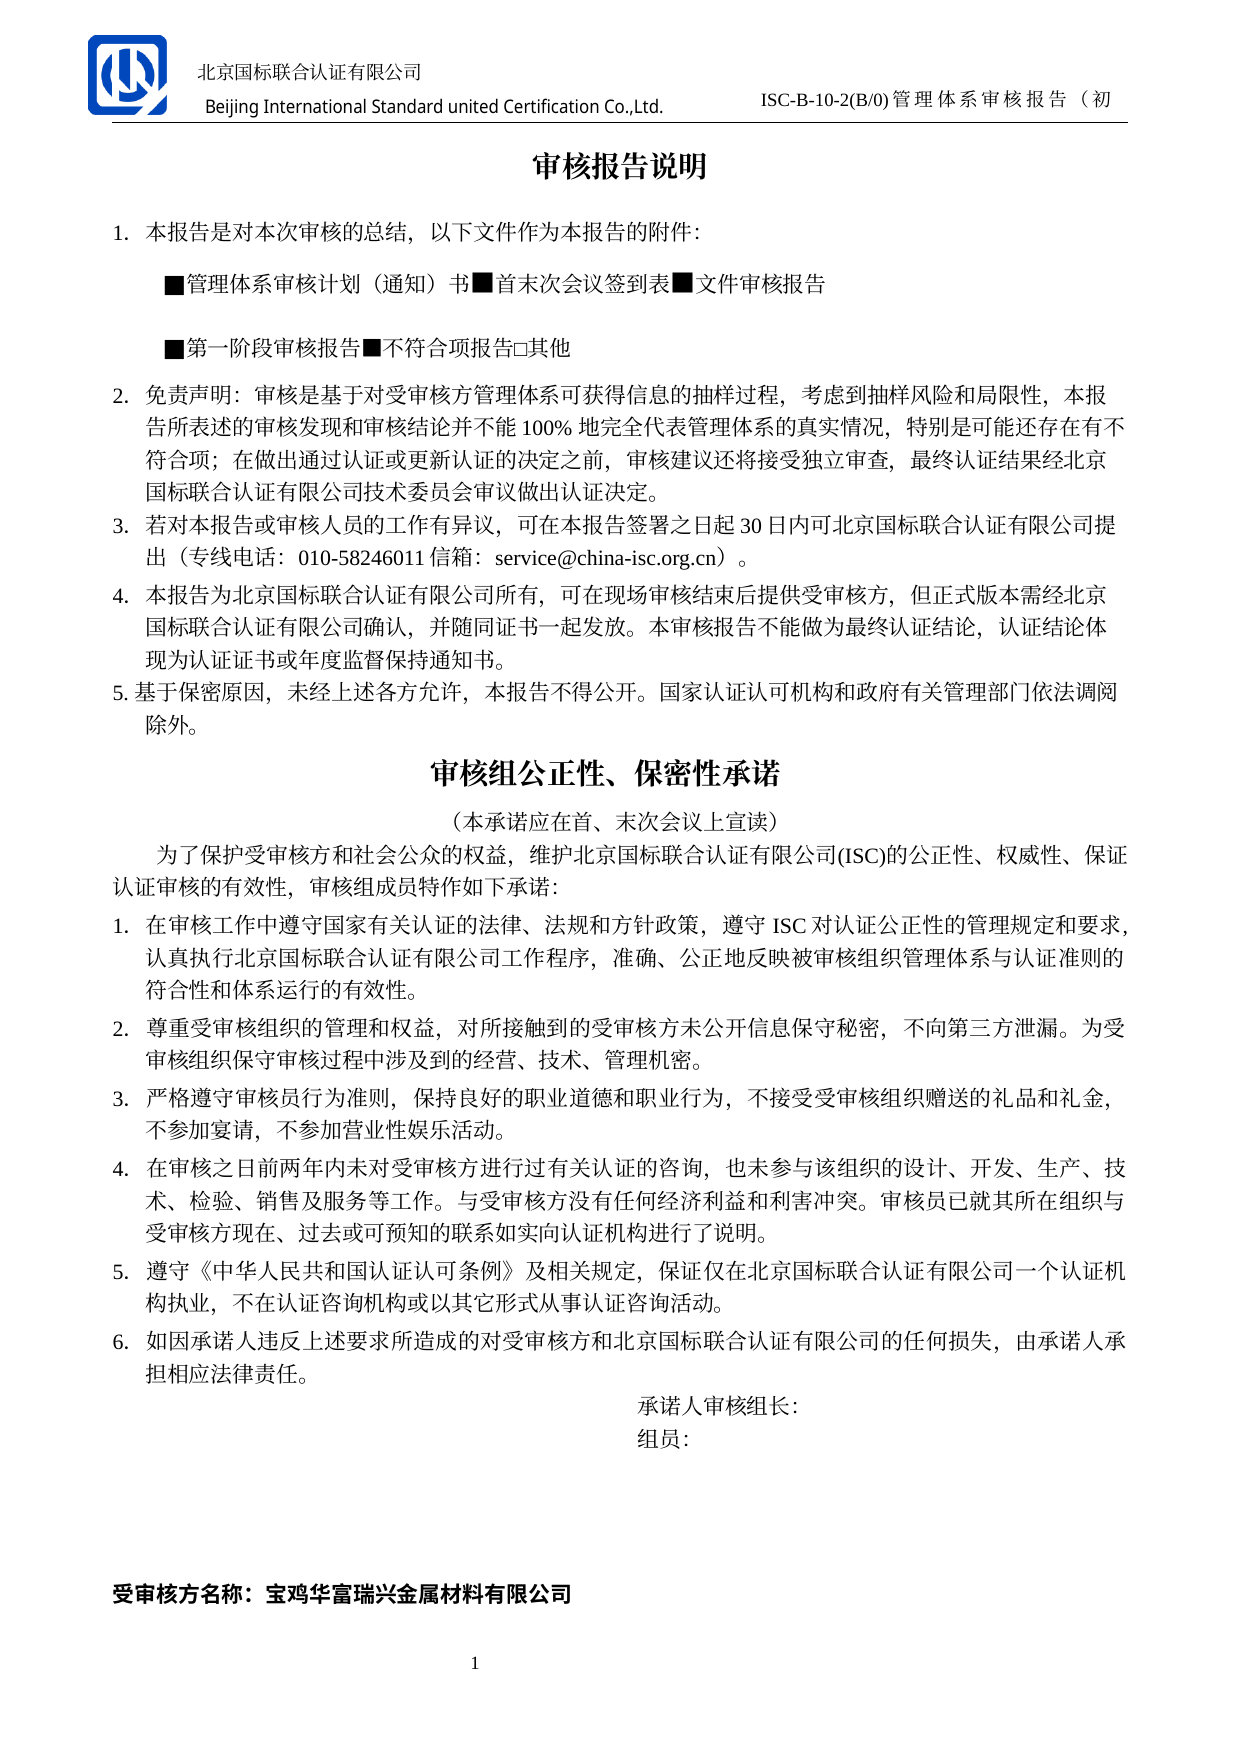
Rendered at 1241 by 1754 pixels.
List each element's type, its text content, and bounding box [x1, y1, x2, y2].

text 5. 基于保密原因，未经上述各方允许，本报告不得公开。国家认证认可机构和政府有关管理部门依法调阅除外。 [112, 677, 1128, 742]
text 为了保护受审核方和社会公众的权益，维护北京国标联合认证有限公司(ISC)的公正性、权威性、保证认证审核的有效性，审核组成员特作如下承诺： [112, 839, 1128, 904]
text 2．免责声明：审核是基于对受审核方管理体系可获得信息的抽样过程，考虑到抽样风险和局限性，本报告所表述的审核发现和审核结论并不能100% 地完全代表管理体系的真实情况，特别是可能还存在有不符合项；在做出通过认证或更新认证的决定之前，审核建议还将接受独立审查，最终认证结果经北京国标联合认证有限公司技术委员会审议做出认证决定。 [112, 379, 1128, 509]
text ■管理体系审核计划（通知）书■首末次会议签到表■文件审核报告 [112, 249, 1128, 314]
text 审核组公正性、保密性承诺 [112, 742, 1128, 807]
text 5．遵守《中华人民共和国认证认可条例》及相关规定，保证仅在北京国标联合认证有限公司一个认证机构执业，不在认证咨询机构或以其它形式从事认证咨询活动。 [112, 1255, 1128, 1320]
text 3．严格遵守审核员行为准则，保持良好的职业道德和职业行为，不接受受审核组织赠送的礼品和礼金，不参加宴请，不参加营业性娱乐活动。 [112, 1082, 1128, 1147]
text 4．在审核之日前两年内未对受审核方进行过有关认证的咨询，也未参与该组织的设计、开发、生产、技术、检验、销售及服务等工作。与受审核方没有任何经济利益和利害冲突。审核员已就其所在组织与受审核方现在、过去或可预知的联系如实向认证机构进行了说明。 [112, 1153, 1128, 1250]
text ■第一阶段审核报告■不符合项报告□其他 [112, 314, 1128, 379]
text 组员： [112, 1423, 1128, 1456]
text 3．若对本报告或审核人员的工作有异议，可在本报告签署之日起30日内可北京国标联合认证有限公司提出（专线电话：010-58246011信箱：service@china-isc.org.cn）。 [112, 509, 1128, 574]
text 6．如因承诺人违反上述要求所造成的对受审核方和北京国标联合认证有限公司的任何损失，由承诺人承担相应法律责任。 [112, 1326, 1128, 1391]
text 4．本报告为北京国标联合认证有限公司所有，可在现场审核结束后提供受审核方，但正式版本需经北京国标联合认证有限公司确认，并随同证书一起发放。本审核报告不能做为最终认证结论，认证结论体现为认证证书或年度监督保持通知书。 [112, 579, 1128, 677]
text 2．尊重受审核组织的管理和权益，对所接触到的受审核方未公开信息保守秘密，不向第三方泄漏。为受审核组织保守审核过程中涉及到的经营、技术、管理机密。 [112, 1012, 1128, 1077]
text 受审核方名称：宝鸡华富瑞兴金属材料有限公司 [112, 1577, 1128, 1609]
picture [88, 35, 167, 115]
text 审核报告说明 [112, 135, 1128, 200]
text 1．本报告是对本次审核的总结，以下文件作为本报告的附件： [112, 217, 1128, 249]
text 1．在审核工作中遵守国家有关认证的法律、法规和方针政策，遵守ISC对认证公正性的管理规定和要求, 认真执行北京国标联合认证有限公司工作程序，准确、公正地反映被审核组织管理体系与认证准则的符合性和体系运行的有效性。 [112, 909, 1128, 1007]
text 承诺人审核组长： [112, 1391, 1128, 1423]
text （本承诺应在首、末次会议上宣读） [145, 807, 1128, 839]
